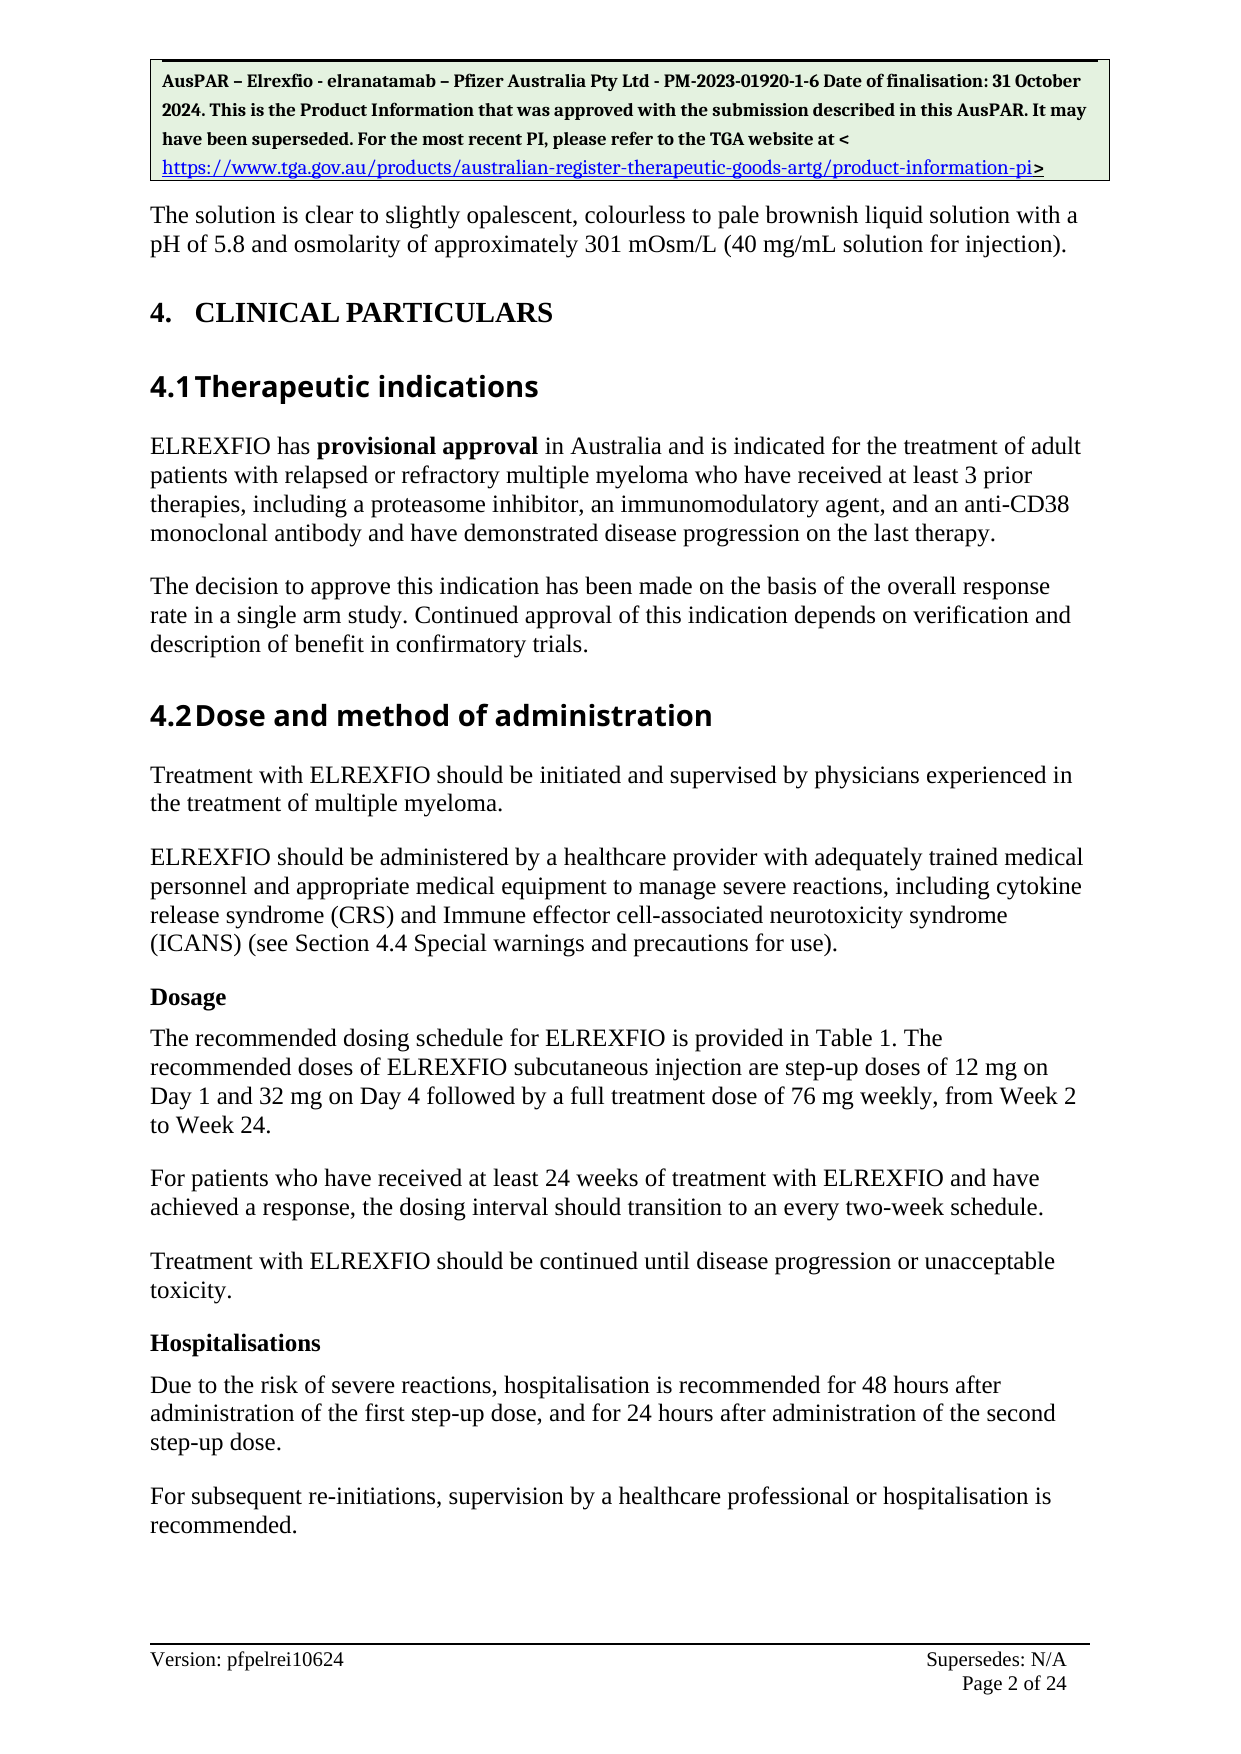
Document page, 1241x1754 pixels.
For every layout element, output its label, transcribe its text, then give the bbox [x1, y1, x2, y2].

subtitle Dosage [150, 982, 1090, 1011]
subtitle 4.2 Dose and method of administration [150, 695, 1090, 735]
text The solution is clear to slightly opalescent, colourless to pale brownish liquid solution with a pH of 5.8 and osmolarity of approximately 301 mOsm/L (40 mg/mL solution for injection). [150, 201, 1090, 258]
text ELREXFIO should be administered by a healthcare provider with adequately trained medical personnel and appropriate medical equipment to manage severe reactions, including cytokine release syndrome (CRS) and Immune effector cell-associated neurotoxicity syndrome (ICANS) (see Section 4.4 Special warnings and precautions for use). [150, 842, 1090, 957]
text Treatment with ELREXFIO should be initiated and supervised by physicians experienced in the treatment of multiple myeloma. [150, 760, 1090, 817]
subtitle 4. CLINICAL PARTICULARS [150, 296, 1090, 329]
subtitle Hospitalisations [150, 1328, 1090, 1357]
text For patients who have received at least 24 weeks of treatment with ELREXFIO and have achieved a response, the dosing interval should transition to an every two-week schedule. [150, 1163, 1090, 1221]
text The decision to approve this indication has been made on the basis of the overall response rate in a single arm study. Continued approval of this indication depends on verification and description of benefit in confirmatory trials. [150, 571, 1090, 658]
text The recommended dosing schedule for ELREXFIO is provided in Table 1. The recommended doses of ELREXFIO subcutaneous injection are step-up doses of 12 mg on Day 1 and 32 mg on Day 4 followed by a full treatment dose of 76 mg weekly, from Week 2 to Week 24. [150, 1023, 1090, 1138]
text Due to the risk of severe reactions, hospitalisation is recommended for 48 hours after administration of the first step-up dose, and for 24 hours after administration of the second step-up dose. [150, 1370, 1090, 1456]
text ELREXFIO has provisional approval in Australia and is indicated for the treatment of adult patients with relapsed or refractory multiple myeloma who have received at least 3 prior therapies, including a proteasome inhibitor, an immunomodulatory agent, and an anti-CD38 monoclonal antibody and have demonstrated disease progression on the last therapy. [150, 431, 1090, 546]
text Treatment with ELREXFIO should be continued until disease progression or unacceptable toxicity. [150, 1246, 1090, 1303]
text For subsequent re-initiations, supervision by a healthcare professional or hospitalisation is recommended. [150, 1481, 1090, 1538]
subtitle 4.1 Therapeutic indications [150, 367, 1090, 406]
